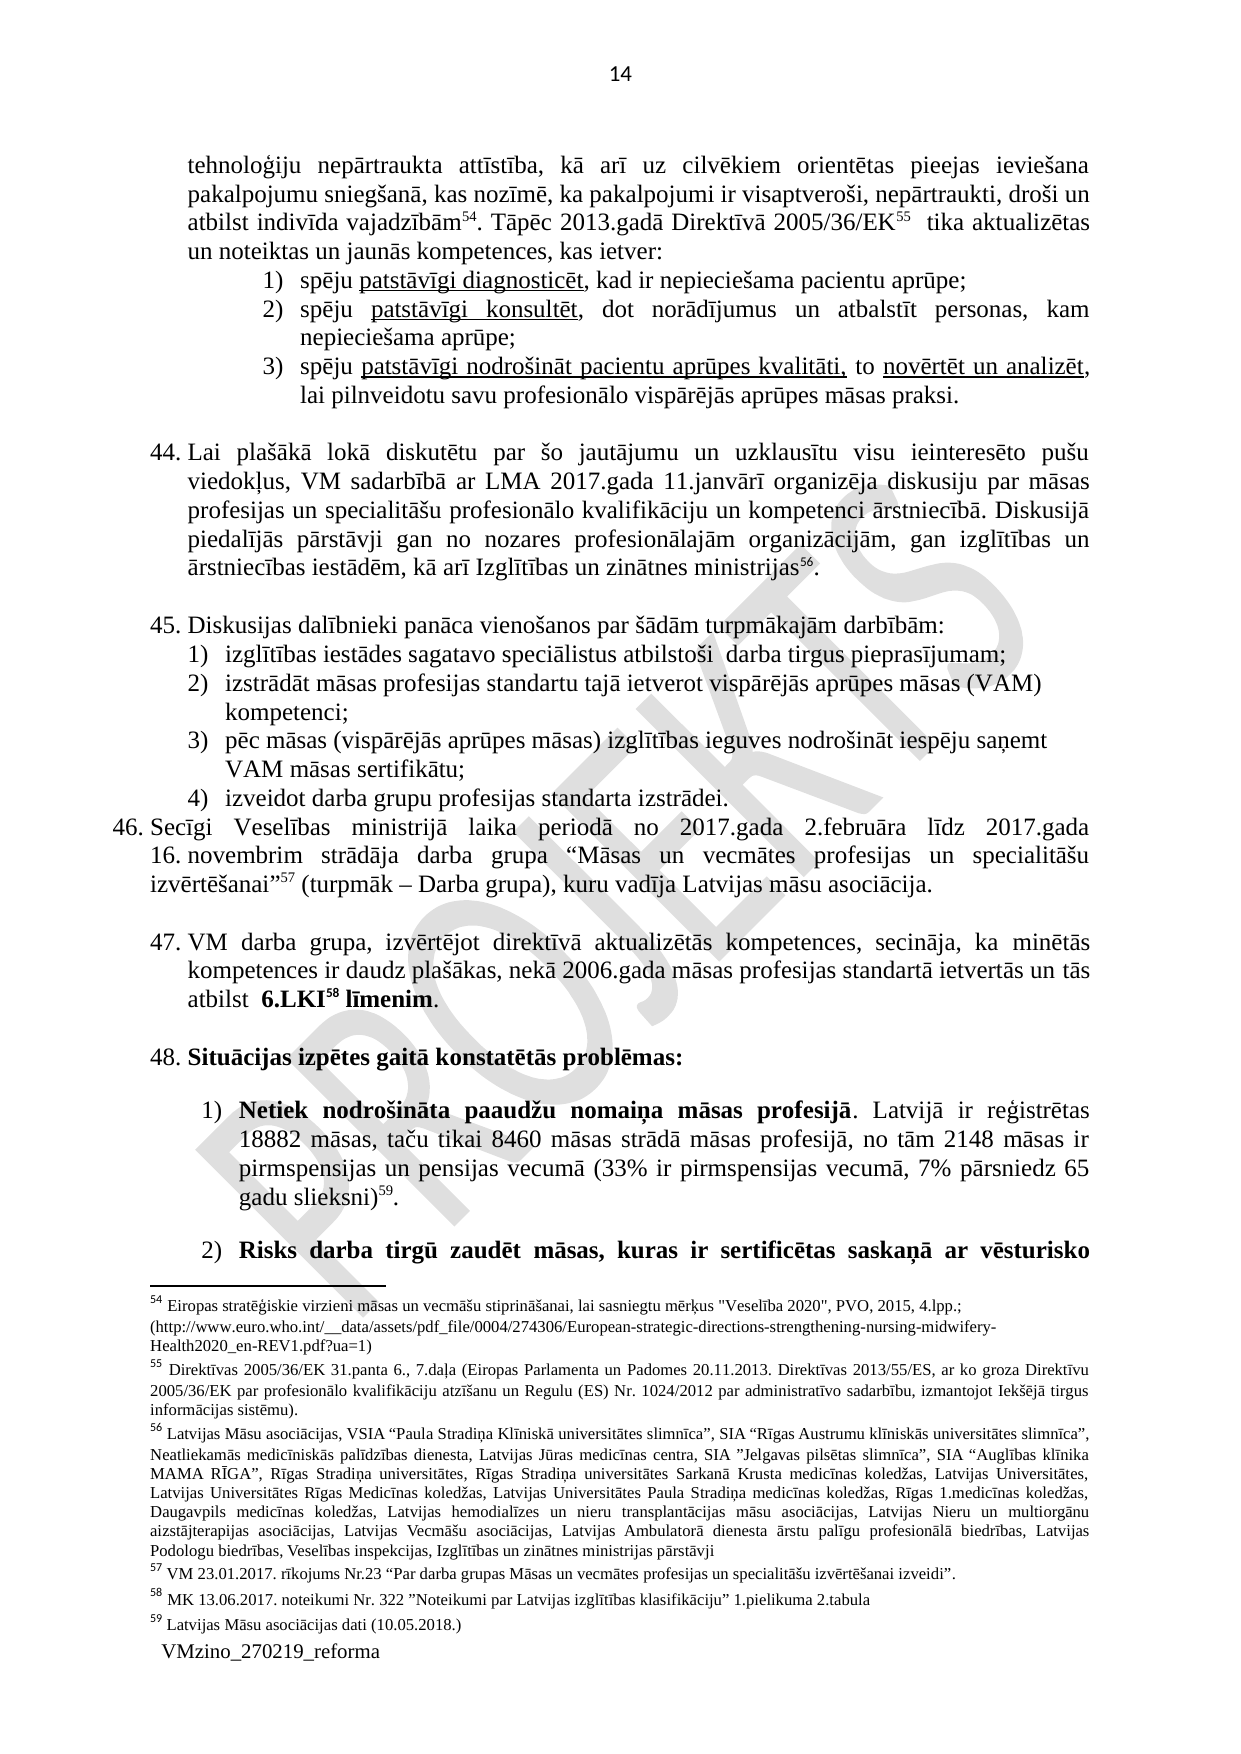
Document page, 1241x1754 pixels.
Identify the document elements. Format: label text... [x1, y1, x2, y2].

list Secīgi Veselības ministrijā laika periodā no 2017.gada 2.februāra līdz 2017.gada 16. novembrim strādāja darba grupa “Māsas un vecmātes profesijas un specialitāšu izvērtēšanai” (turpmāk – Darba grupa), kuru vadīja Latvijas māsu asociācija. [112, 812, 1090, 898]
list VM darba grupa, izvērtējot direktīvā aktualizētās kompetences, secināja, ka minētās kompetences ir daudz plašākas, nekā 2006.gada māsas profesijas standartā ietvertās un tās atbilst 6.LKI līmenim. [150, 927, 1090, 1013]
list Lai plašākā lokā diskutētu par šo jautājumu un uzklausītu visu ieinteresēto pušu viedokļus, VM sadarbībā ar LMA 2017.gada 11.janvārī organizēja diskusiju par māsas profesijas un specialitāšu profesionālo kvalifikāciju un kompetenci ārstniecībā. Diskusijā piedalījās pārstāvji gan no nozares profesionālajām organizācijām, gan izglītības un ārstniecības iestādēm, kā arī Izglītības un zinātnes ministrijas. [150, 437, 1090, 582]
list izglītības iestādes sagatavo speciālistus atbilstoši darba tirgus pieprasījumam; [187, 639, 1090, 668]
list spēju patstāvīgi konsultēt, dot norādījumus un atbalstīt personas, kam nepieciešama aprūpe; [262, 294, 1090, 351]
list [201, 1236, 1090, 1264]
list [150, 150, 1090, 265]
list Situācijas izpētes gaitā konstatētās problēmas: [150, 1042, 1090, 1071]
list izveidot darba grupu profesijas standarta izstrādei. [187, 783, 1090, 812]
list Diskusijas dalībnieki panāca vienošanos par šādām turpmākajām darbībām: [150, 610, 1090, 639]
list spēju patstāvīgi diagnosticēt, kad ir nepieciešama pacientu aprūpe; [262, 265, 1090, 294]
list izstrādāt māsas profesijas standartu tajā ietverot vispārējās aprūpes māsas (VAM) kompetenci; [187, 668, 1090, 725]
list pēc māsas (vispārējās aprūpes māsas) izglītības ieguves nodrošināt iespēju saņemt VAM māsas sertifikātu; [187, 725, 1090, 783]
list spēju patstāvīgi nodrošināt pacientu aprūpes kvalitāti, to novērtēt un analizēt, lai pilnveidotu savu profesionālo vispārējās aprūpes māsas praksi. [262, 351, 1090, 409]
list Netiek nodrošināta paaudžu nomaiņa māsas profesijā. Latvijā ir reģistrētas 18882 māsas, taču tikai 8460 māsas strādā māsas profesijā, no tām 2148 māsas ir pirmspensijas un pensijas vecumā (33% ir pirmspensijas vecumā, 7% pārsniedz 65 gadu slieksni). [201, 1096, 1090, 1211]
